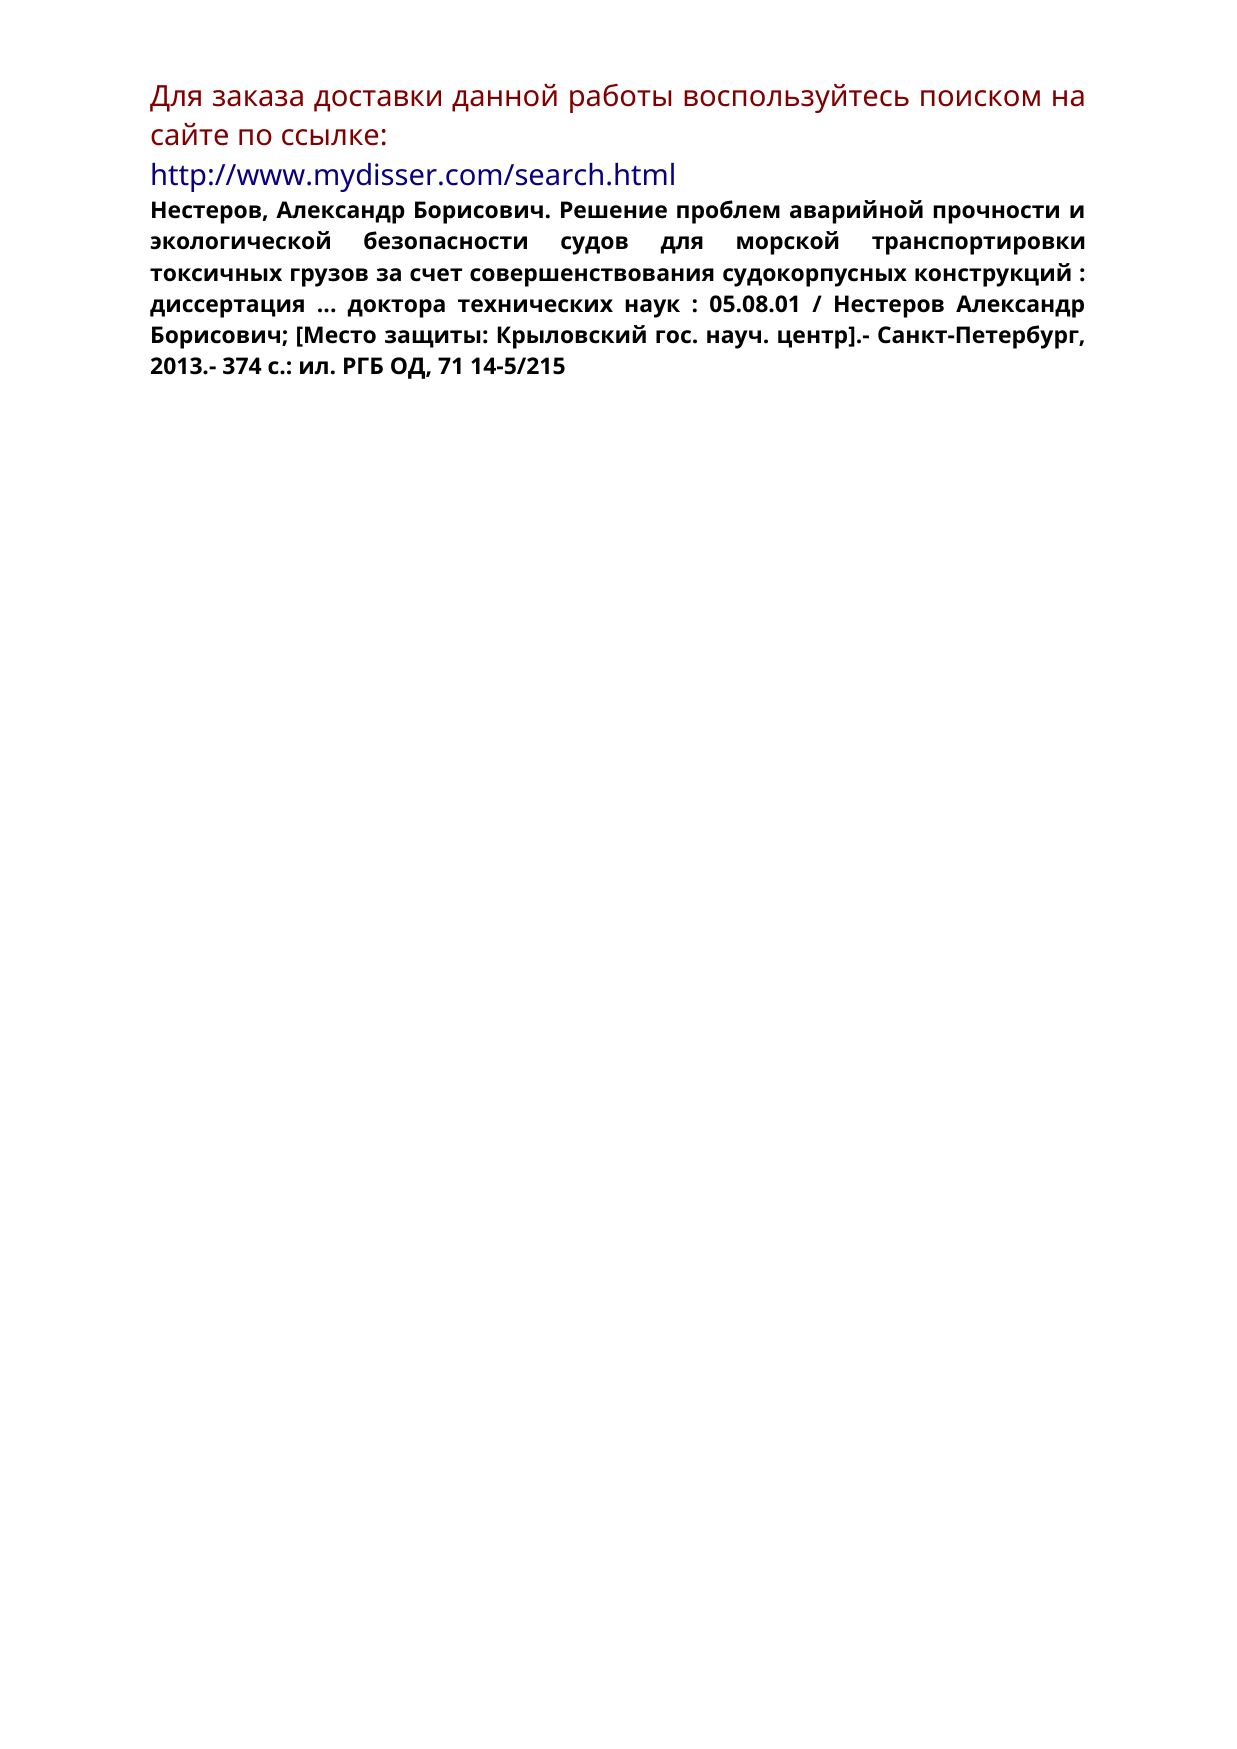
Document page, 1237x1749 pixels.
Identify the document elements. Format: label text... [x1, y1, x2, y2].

text Нестеров, Александр Борисович. Решение проблем аварийной прочности и экологической безопасности судов для морской транспортировки токсичных грузов за счет совершенствования судокорпусных конструкций : диссертация ... доктора технических наук : 05.08.01 / Нестеров Александр Борисович; [Место защиты: Крыловский гос. науч. центр].- Санкт-Петербург, 2013.- 374 с.: ил. РГБ ОД, 71 14-5/215 [150, 194, 1086, 382]
